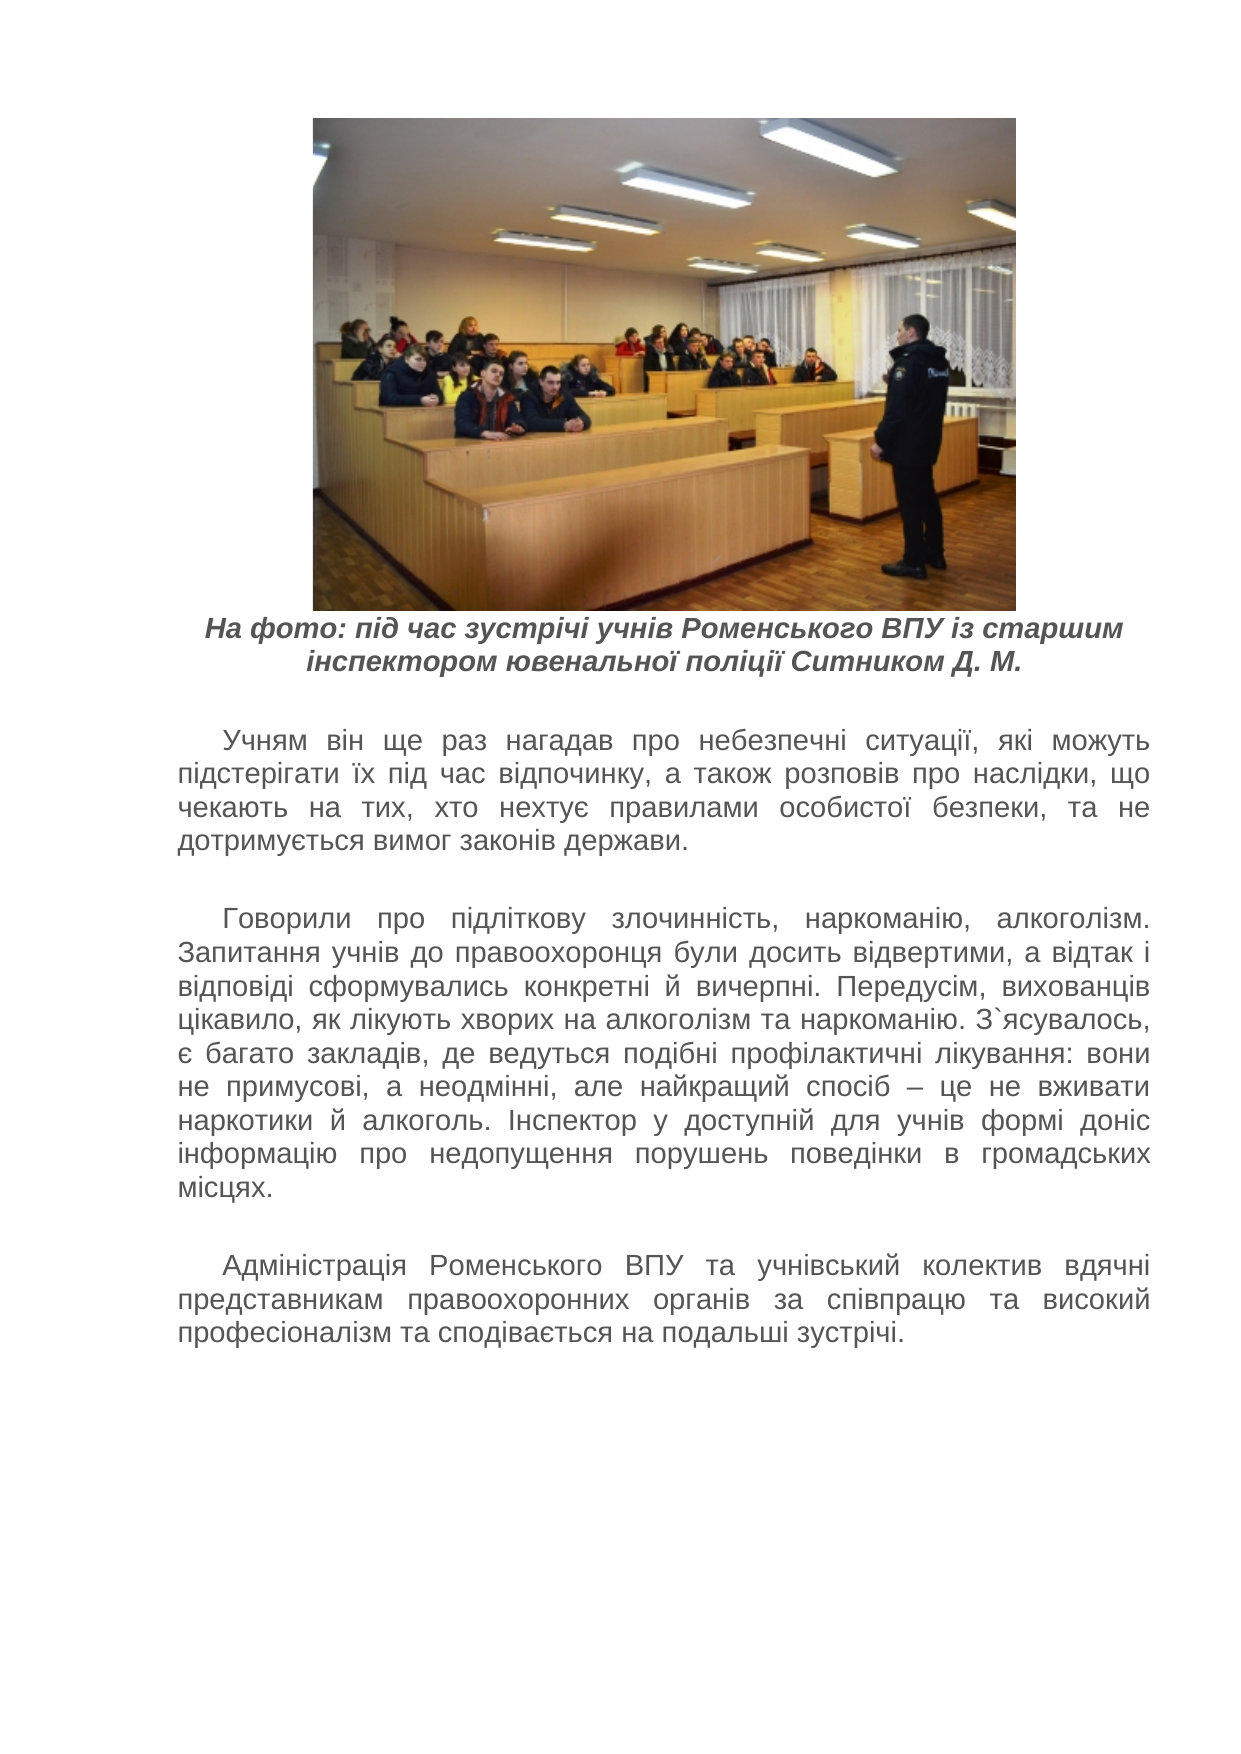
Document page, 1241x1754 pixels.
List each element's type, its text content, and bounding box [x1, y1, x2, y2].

picture [312, 118, 1016, 611]
text Учням він ще раз нагадав про небезпечні ситуації, які можуть підстерігати їх під час відпочинку, а також розповів про наслідки, що чекають на тих, хто нехтує правилами особистої безпеки, та не дотримується вимог законів держави. [177, 722, 1152, 857]
text Адміністрація Роменського ВПУ та учнівський колектив вдячні представникам правоохоронних органів за співпрацю та високий професіоналізм та сподівається на подальші зустрічі. [177, 1248, 1152, 1349]
text Говорили про підліткову злочинність, наркоманію, алкоголізм. Запитання учнів до правоохоронця були досить відвертими, а відтак і відповіді сформувались конкретні й вичерпні. Передусім, вихованців цікавило, як лікують хворих на алкоголізм та наркоманію. З`ясувалось, є багато закладів, де ведуться подібні профілактичні лікування: вони не примусові, а неодмінні, але найкращий спосіб – це не вживати наркотики й алкоголь. Інспектор у доступній для учнів формі доніс інформацію про недопущення порушень поведінки в громадських місцях. [177, 901, 1152, 1203]
text На фото: під час зустрічі учнів Роменського ВПУ із старшим інспектором ювенальної поліції Ситником Д. М. [177, 611, 1152, 678]
